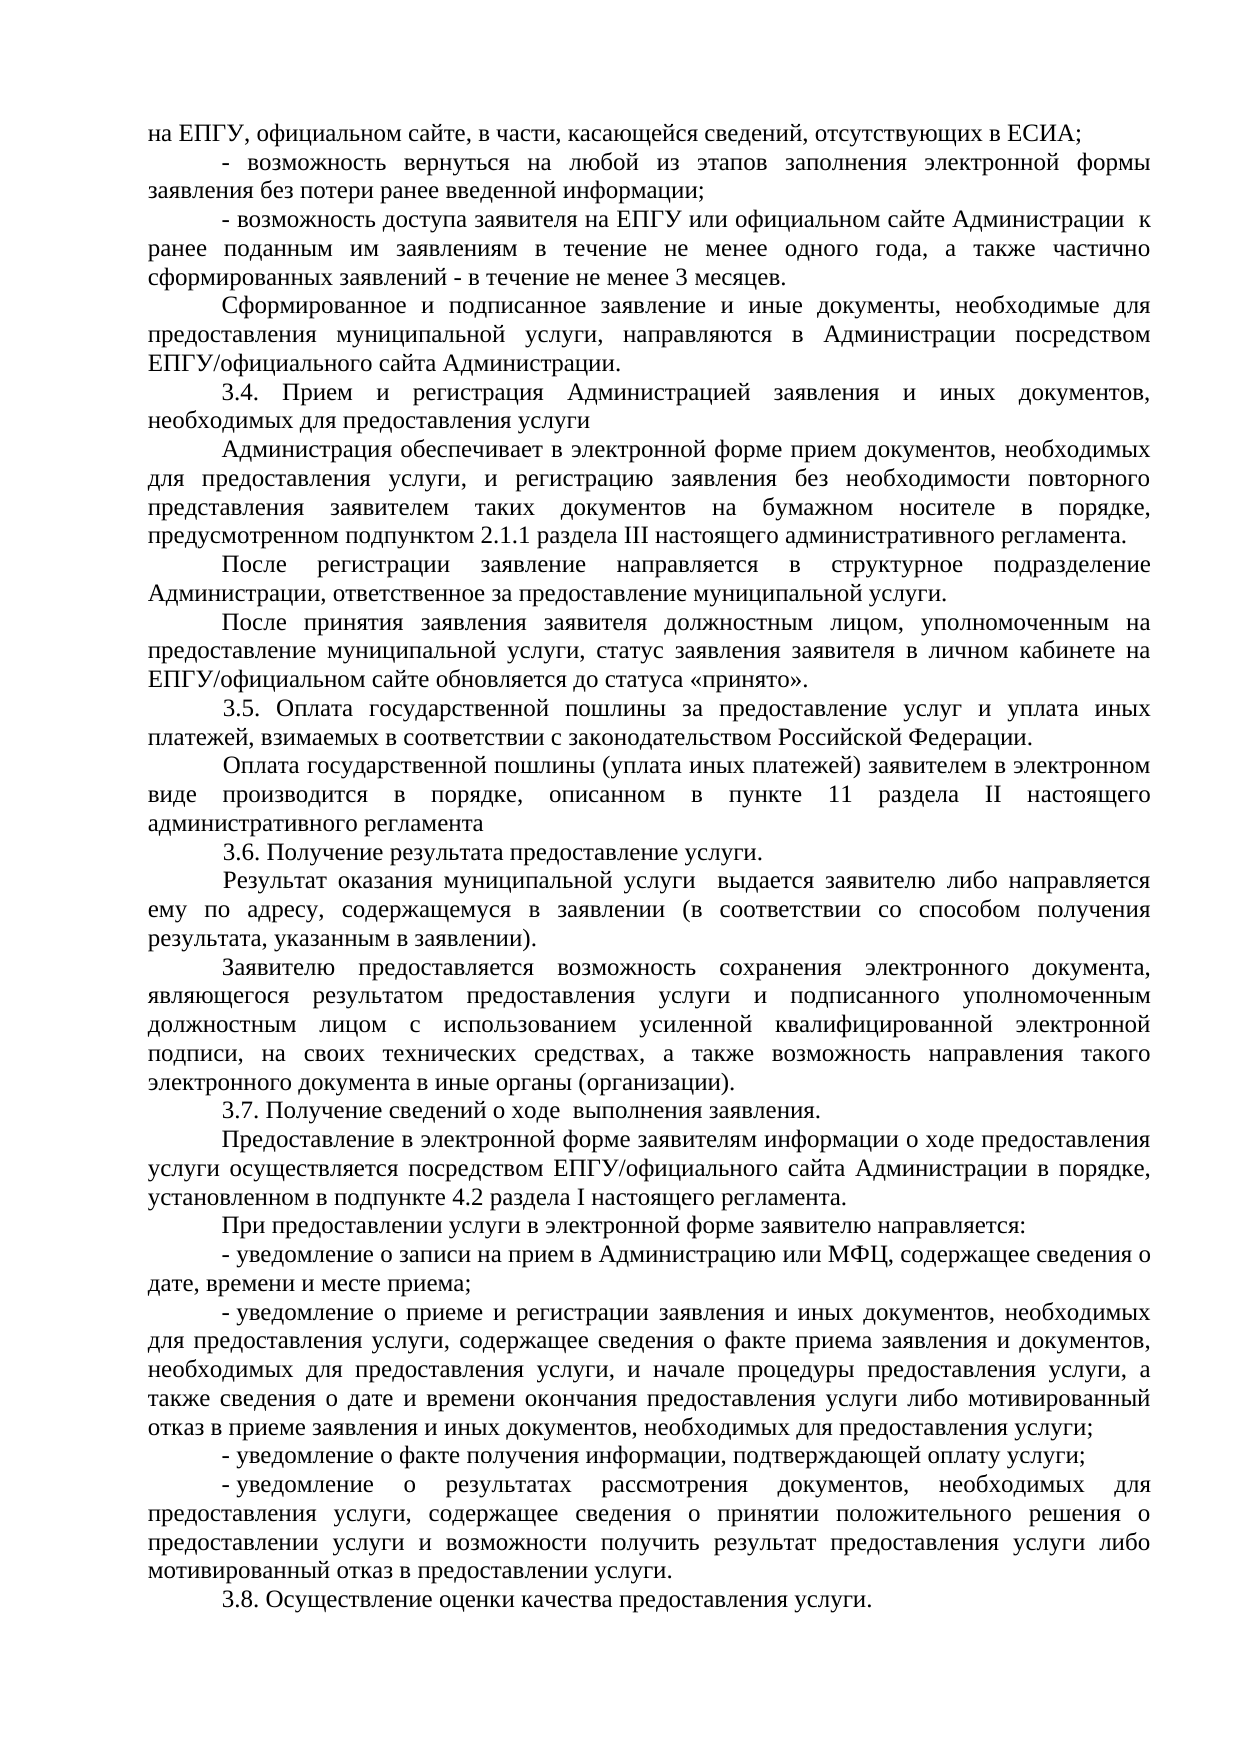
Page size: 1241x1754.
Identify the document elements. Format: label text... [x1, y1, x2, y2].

text - возможность доступа заявителя на ЕПГУ или официальном сайте Администрации к ранее поданным им заявлениям в течение не менее одного года, а также частично сформированных заявлений - в течение не менее 3 месяцев. [148, 204, 1152, 291]
text - уведомление о факте получения информации, подтверждающей оплату услуги; [148, 1441, 1152, 1469]
text 3.8. Осуществление оценки качества предоставления услуги. [148, 1584, 1152, 1613]
text После принятия заявления заявителя должностным лицом, уполномоченным на предоставление муниципальной услуги, статус заявления заявителя в личном кабинете на ЕПГУ/официальном сайте обновляется до статуса «принято». [148, 607, 1152, 693]
text 3.7. Получение сведений о ходе выполнения заявления. [148, 1096, 1152, 1124]
text После регистрации заявление направляется в структурное подразделение Администрации, ответственное за предоставление муниципальной услуги. [148, 549, 1152, 607]
text Предоставление в электронной форме заявителям информации о ходе предоставления услуги осуществляется посредством ЕПГУ/официального сайта Администрации в порядке, установленном в подпункте 4.2 раздела I настоящего регламента. [148, 1124, 1152, 1211]
text - уведомление о результатах рассмотрения документов, необходимых для предоставления услуги, содержащее сведения о принятии положительного решения о предоставлении услуги и возможности получить результат предоставления услуги либо мотивированный отказ в предоставлении услуги. [148, 1469, 1152, 1584]
text Сформированное и подписанное заявление и иные документы, необходимые для предоставления муниципальной услуги, направляются в Администрации посредством ЕПГУ/официального сайта Администрации. [148, 291, 1152, 377]
text При предоставлении услуги в электронной форме заявителю направляется: [148, 1211, 1152, 1239]
text Результат оказания муниципальной услуги выдается заявителю либо направляется ему по адресу, содержащемуся в заявлении (в соответствии со способом получения результата, указанным в заявлении). [148, 866, 1152, 952]
text Администрация обеспечивает в электронной форме прием документов, необходимых для предоставления услуги, и регистрацию заявления без необходимости повторного представления заявителем таких документов на бумажном носителе в порядке, предусмотренном подпунктом 2.1.1 раздела III настоящего административного регламента. [148, 434, 1152, 549]
text Оплата государственной пошлины (уплата иных платежей) заявителем в электронном виде производится в порядке, описанном в пункте 11 раздела II настоящего административного регламента [148, 751, 1152, 837]
text - уведомление о приеме и регистрации заявления и иных документов, необходимых для предоставления услуги, содержащее сведения о факте приема заявления и документов, необходимых для предоставления услуги, и начале процедуры предоставления услуги, а также сведения о дате и времени окончания предоставления услуги либо мотивированный отказ в приеме заявления и иных документов, необходимых для предоставления услуги; [148, 1297, 1152, 1441]
text - уведомление о записи на прием в Администрацию или МФЦ, содержащее сведения о дате, времени и месте приема; [148, 1239, 1152, 1297]
text - возможность вернуться на любой из этапов заполнения электронной формы заявления без потери ранее введенной информации; [148, 147, 1152, 204]
text 3.4. Прием и регистрация Администрацией заявления и иных документов, необходимых для предоставления услуги [148, 377, 1152, 434]
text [148, 118, 1152, 147]
text 3.5. Оплата государственной пошлины за предоставление услуг и уплата иных платежей, взимаемых в соответствии с законодательством Российской Федерации. [148, 693, 1152, 751]
text Заявителю предоставляется возможность сохранения электронного документа, являющегося результатом предоставления услуги и подписанного уполномоченным должностным лицом с использованием усиленной квалифицированной электронной подписи, на своих технических средствах, а также возможность направления такого электронного документа в иные органы (организации). [148, 952, 1152, 1096]
text 3.6. Получение результата предоставление услуги. [148, 837, 1152, 866]
